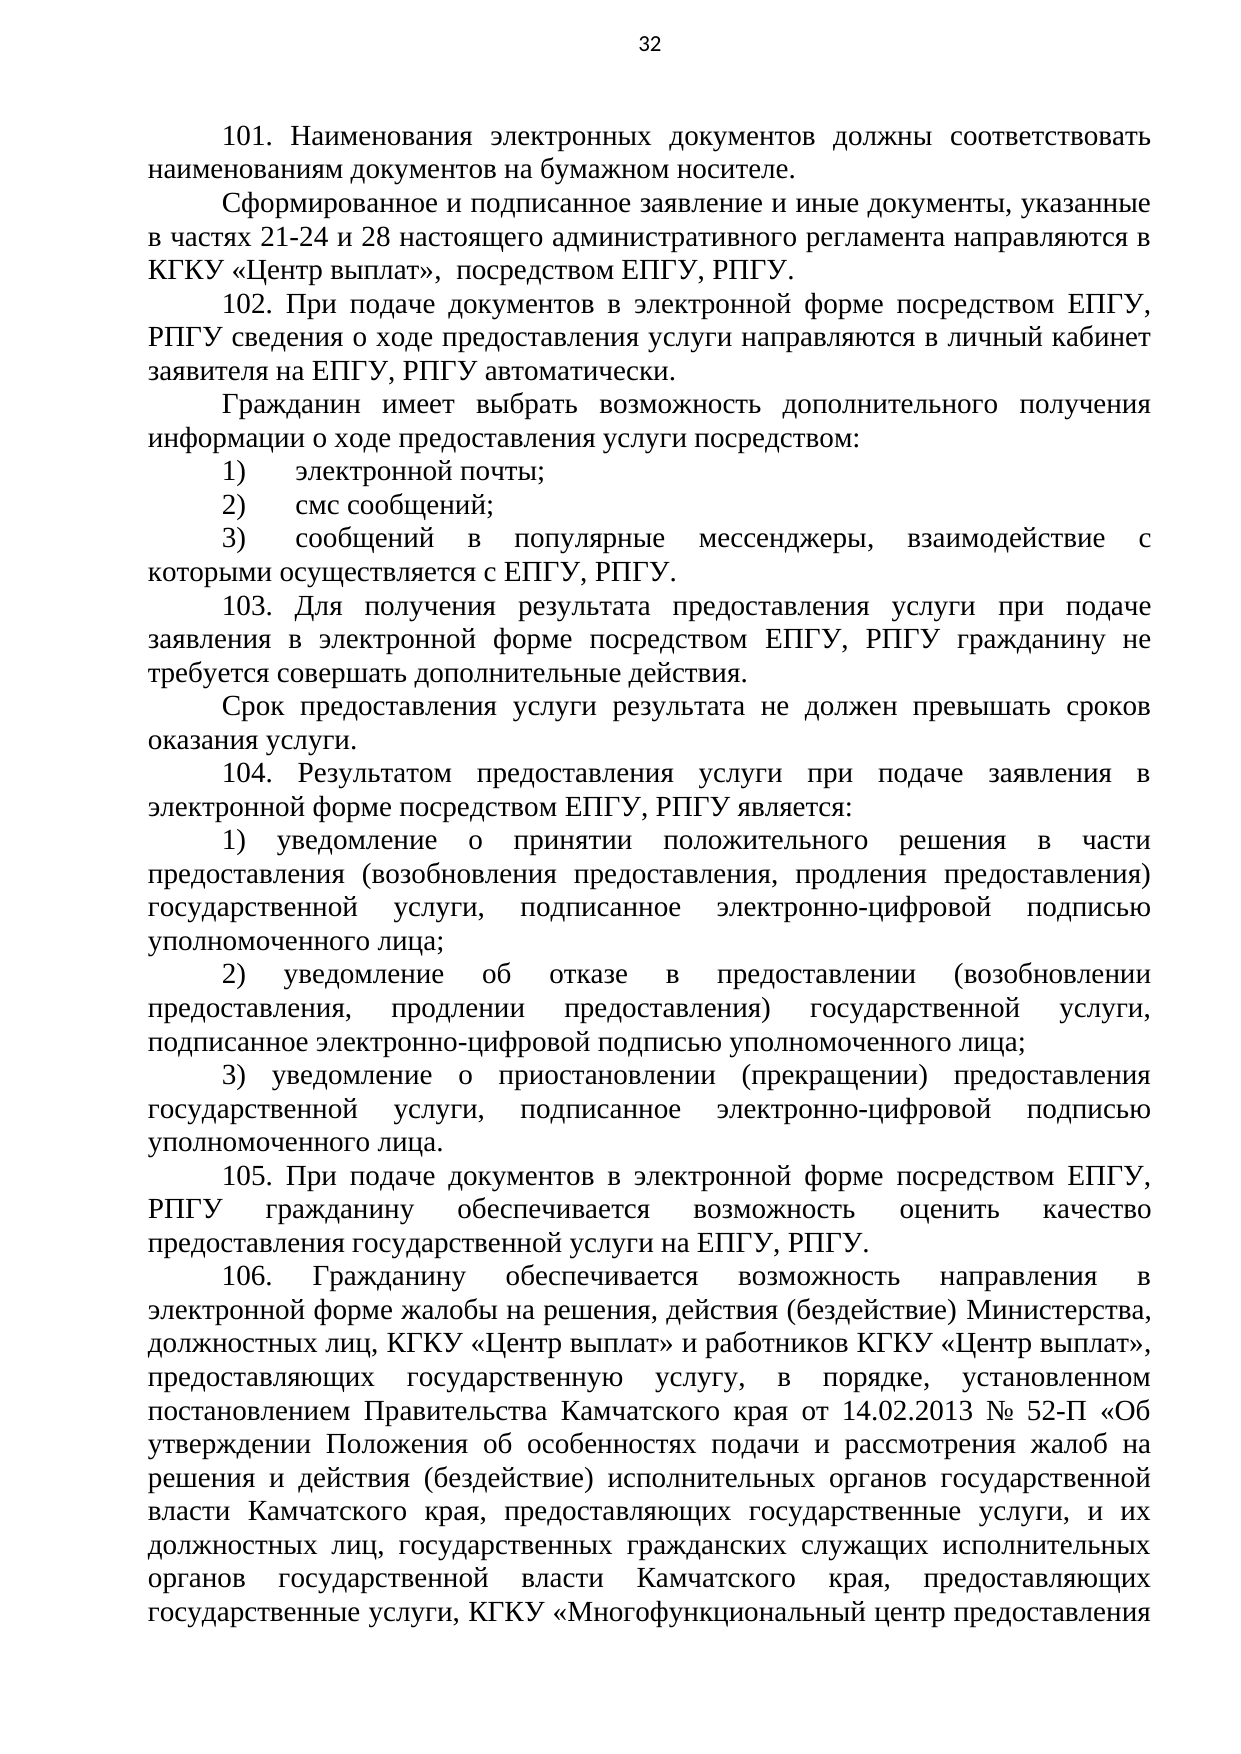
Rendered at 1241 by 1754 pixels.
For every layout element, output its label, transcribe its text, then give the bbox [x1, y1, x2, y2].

text 105. При подаче документов в электронной форме посредством ЕПГУ, РПГУ гражданину обеспечивается возможность оценить качество предоставления государственной услуги на ЕПГУ, РПГУ. [148, 1158, 1152, 1258]
text 1) уведомление о принятии положительного решения в части предоставления (возобновления предоставления, продления предоставления) государственной услуги, подписанное электронно-цифровой подписью уполномоченного лица; [148, 822, 1152, 957]
text Срок предоставления услуги результата не должен превышать сроков оказания услуги. [148, 688, 1152, 755]
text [148, 1258, 1152, 1627]
text 103. Для получения результата предоставления услуги при подаче заявления в электронной форме посредством ЕПГУ, РПГУ гражданину не требуется совершать дополнительные действия. [148, 588, 1152, 688]
list электронной почты; [148, 453, 1152, 487]
list смс сообщений; [148, 487, 1152, 521]
text 102. При подаче документов в электронной форме посредством ЕПГУ, РПГУ сведения о ходе предоставления услуги направляются в личный кабинет заявителя на ЕПГУ, РПГУ автоматически. [148, 286, 1152, 386]
text Сформированное и подписанное заявление и иные документы, указанные в частях 21-24 и 28 настоящего административного регламента направляются в КГКУ «Центр выплат», посредством ЕПГУ, РПГУ. [148, 185, 1152, 286]
text 3) уведомление о приостановлении (прекращении) предоставления государственной услуги, подписанное электронно-цифровой подписью уполномоченного лица. [148, 1057, 1152, 1158]
text 2) уведомление об отказе в предоставлении (возобновлении предоставления, продлении предоставления) государственной услуги, подписанное электронно-цифровой подписью уполномоченного лица; [148, 957, 1152, 1057]
list сообщений в популярные мессенджеры, взаимодействие с которыми осуществляется с ЕПГУ, РПГУ. [148, 521, 1152, 588]
text 104. Результатом предоставления услуги при подаче заявления в электронной форме посредством ЕПГУ, РПГУ является: [148, 755, 1152, 822]
text 101. Наименования электронных документов должны соответствовать наименованиям документов на бумажном носителе. [148, 118, 1152, 185]
text Гражданин имеет выбрать возможность дополнительного получения информации о ходе предоставления услуги посредством: [148, 386, 1152, 453]
